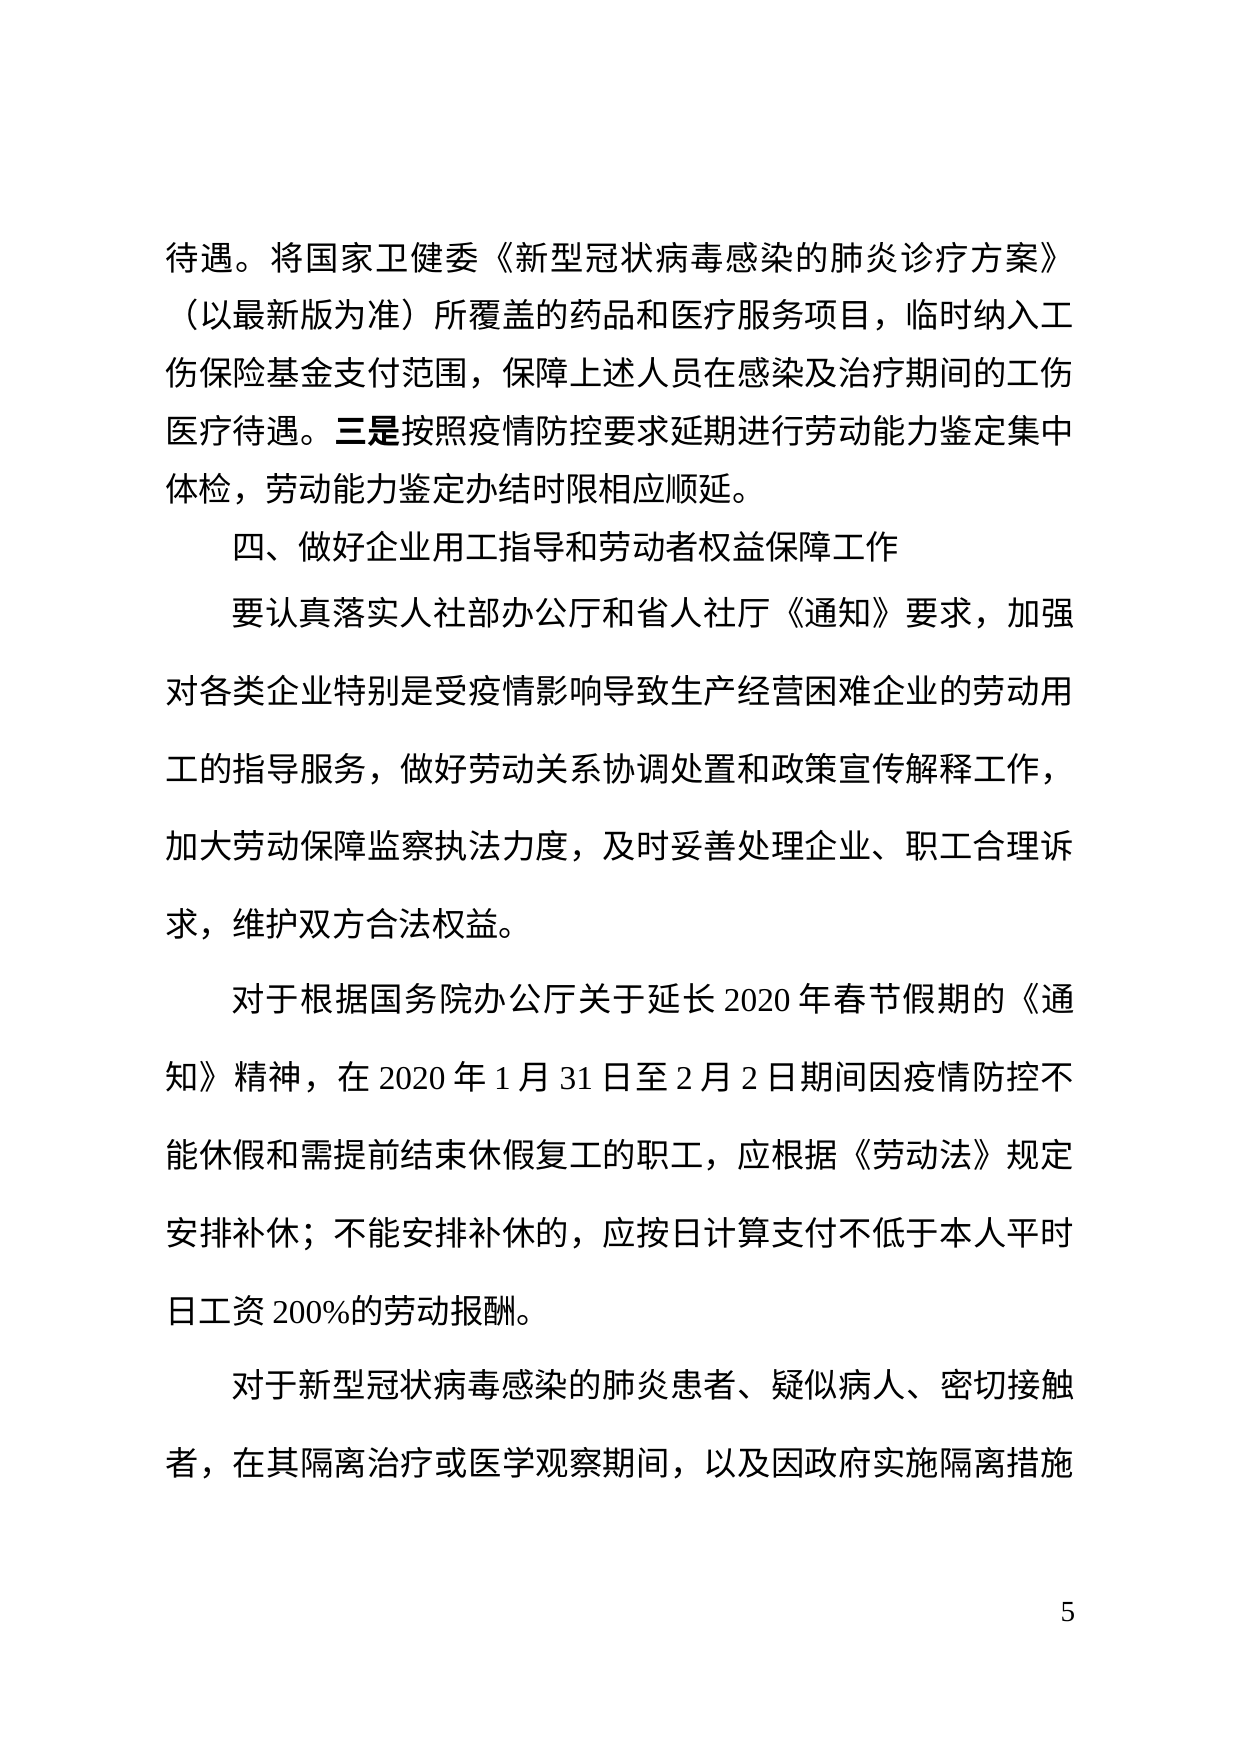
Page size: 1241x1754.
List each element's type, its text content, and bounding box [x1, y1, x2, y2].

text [165, 1351, 1075, 1494]
text 要认真落实人社部办公厅和省人社厅《通知》要求，加强对各类企业特别是受疫情影响导致生产经营困难企业的劳动用工的指导服务，做好劳动关系协调处置和政策宣传解释工作，加大劳动保障监察执法力度，及时妥善处理企业、职工合理诉求，维护双方合法权益。 [165, 578, 1075, 955]
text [165, 231, 1075, 511]
text 对于根据国务院办公厅关于延长2020年春节假期的《通知》精神，在2020年1月31日至2月2日期间因疫情防控不能休假和需提前结束休假复工的职工，应根据《劳动法》规定安排补休；不能安排补休的，应按日计算支付不低于本人平时日工资200%的劳动报酬。 [165, 964, 1075, 1341]
text 四、做好企业用工指导和劳动者权益保障工作 [165, 520, 1075, 569]
